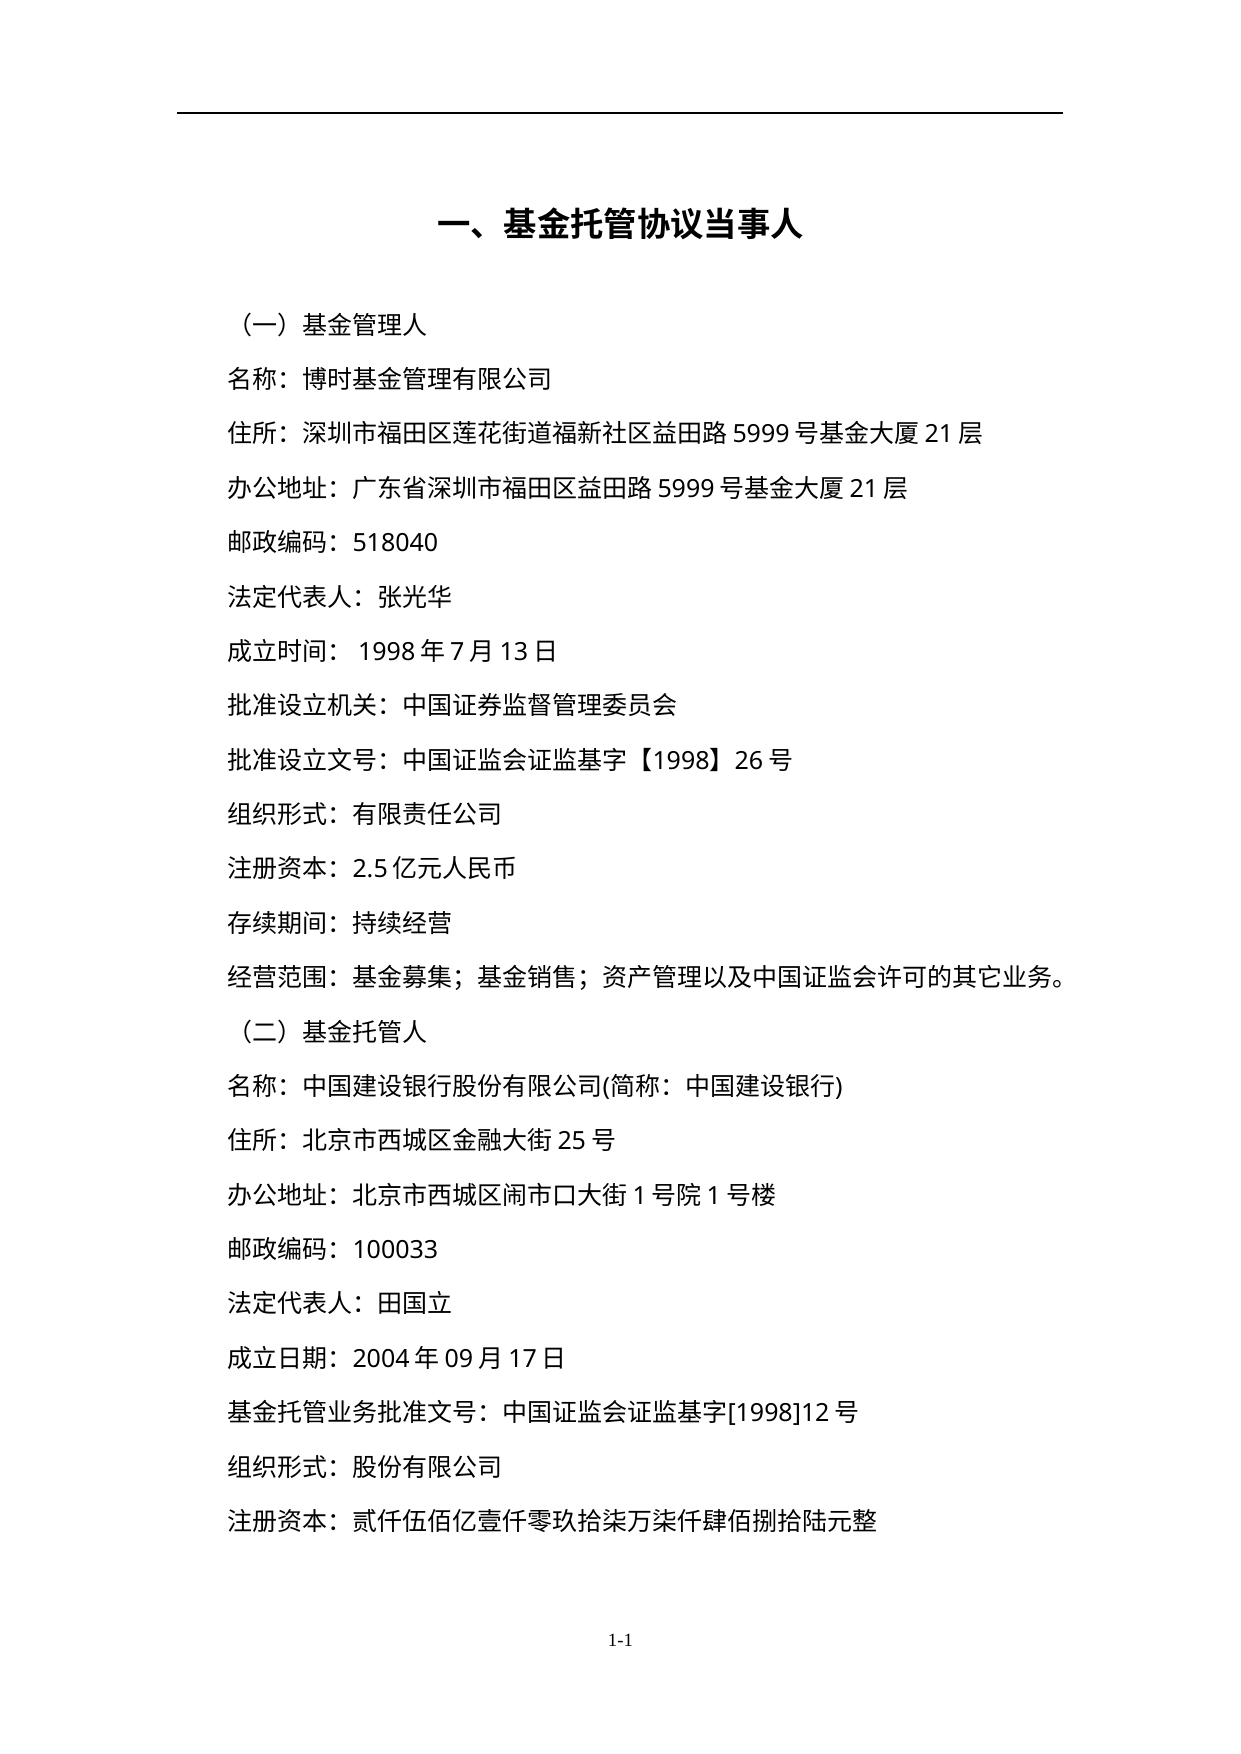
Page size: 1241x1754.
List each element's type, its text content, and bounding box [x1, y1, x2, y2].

text 办公地址：北京市西城区闹市口大街1号院1号楼 [177, 1175, 1063, 1211]
text 注册资本：贰仟伍佰亿壹仟零玖拾柒万柒仟肆佰捌拾陆元整 [177, 1501, 1063, 1538]
text 组织形式：股份有限公司 [177, 1447, 1063, 1483]
text 基金托管业务批准文号：中国证监会证监基字[1998]12号 [177, 1393, 1063, 1429]
text 经营范围：基金募集；基金销售；资产管理以及中国证监会许可的其它业务。 [177, 958, 1063, 994]
text 名称：博时基金管理有限公司 [177, 359, 1063, 396]
text 法定代表人：张光华 [177, 577, 1063, 613]
text 住所：北京市西城区金融大街25号 [177, 1121, 1063, 1157]
text 批准设立机关：中国证券监督管理委员会 [177, 686, 1063, 722]
text 邮政编码：518040 [177, 523, 1063, 559]
text 注册资本：2.5亿元人民币 [177, 849, 1063, 885]
text 办公地址：广东省深圳市福田区益田路5999号基金大厦21层 [177, 468, 1063, 504]
subtitle 一、基金托管协议当事人 [177, 189, 1063, 254]
text 邮政编码：100033 [177, 1229, 1063, 1266]
text （一）基金管理人 [177, 305, 1063, 341]
text 法定代表人：田国立 [177, 1284, 1063, 1320]
text 成立时间： 1998年7月13日 [177, 631, 1063, 668]
text 成立日期： [177, 1338, 1063, 1374]
text 存续期间：持续经营 [177, 903, 1063, 939]
text 批准设立文号：中国证监会证监基字【1998】26号 [177, 740, 1063, 776]
text （二）基金托管人 [177, 1012, 1063, 1048]
text 组织形式：有限责任公司 [177, 794, 1063, 831]
text 住所：深圳市福田区莲花街道福新社区益田路5999号基金大厦21层 [177, 414, 1063, 450]
text 名称：中国建设银行股份有限公司(简称：中国建设银行) [177, 1066, 1063, 1103]
